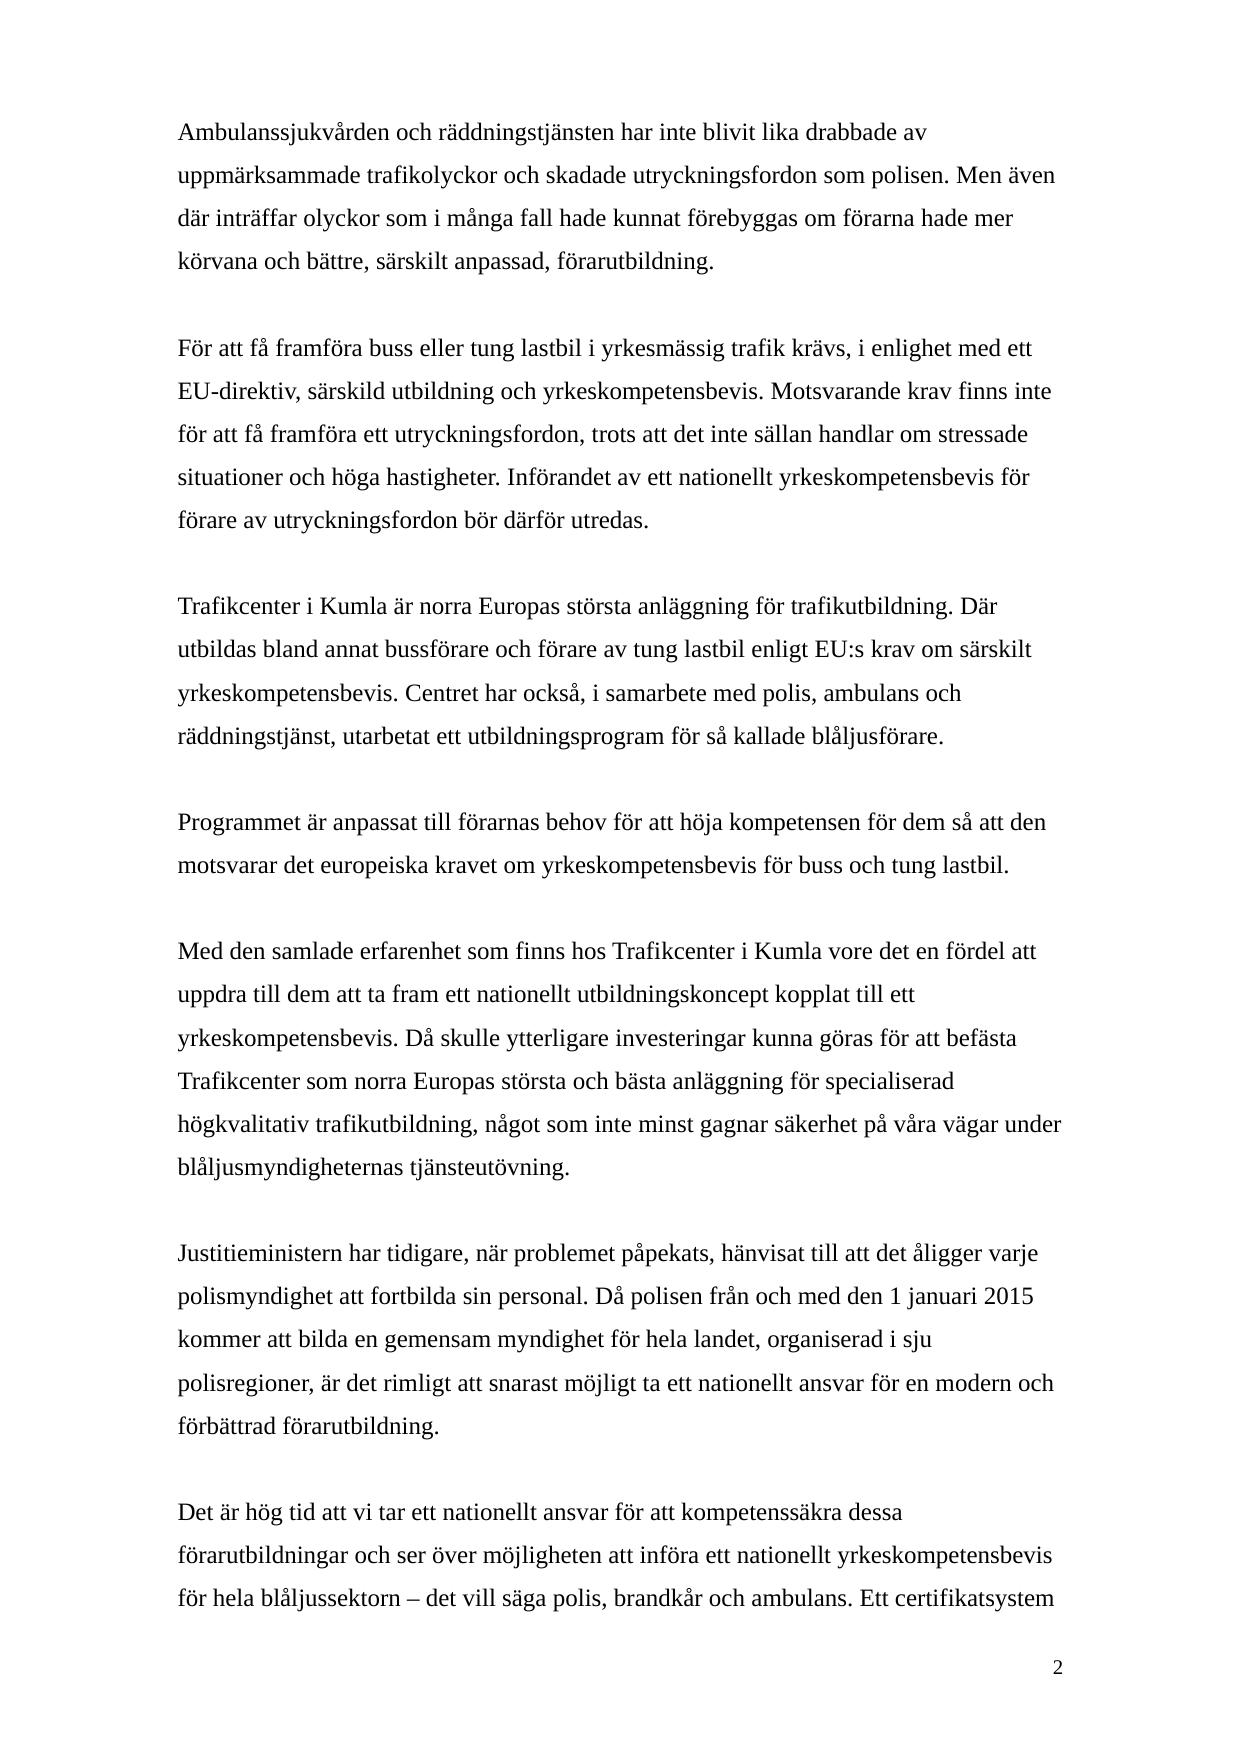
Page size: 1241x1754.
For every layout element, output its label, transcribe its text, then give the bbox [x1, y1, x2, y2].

text Justitieministern har tidigare, när problemet påpekats, hänvisat till att det åligger varje polismyndighet att fortbilda sin personal. Då polisen från och med den 1 januari 2015 kommer att bilda en gemensam myndighet för hela landet, organiserad i sju polisregioner, är det rimligt att snarast möjligt ta ett nationellt ansvar för en modern och förbättrad förarutbildning. [177, 1238, 1063, 1439]
text Med den samlade erfarenhet som finns hos Trafikcenter i Kumla vore det en fördel att uppdra till dem att ta fram ett nationellt utbildningskoncept kopplat till ett yrkeskompetensbevis. Då skulle ytterligare investeringar kunna göras för att befästa Trafikcenter som norra Europas största och bästa anläggning för specialiserad högkvalitativ trafikutbildning, något som inte minst gagnar säkerhet på våra vägar under blåljusmyndigheternas tjänsteutövning. [177, 936, 1063, 1181]
text Ambulanssjukvården och räddningstjänsten har inte blivit lika drabbade av uppmärksammade trafikolyckor och skadade utryckningsfordon som polisen. Men även där inträffar olyckor som i många fall hade kunnat förebyggas om förarna hade mer körvana och bättre, särskilt anpassad, förarutbildning. [177, 117, 1063, 275]
text För att få framföra buss eller tung lastbil i yrkesmässig trafik krävs, i enlighet med ett EU-direktiv, särskild utbildning och yrkeskompetensbevis. Motsvarande krav finns inte för att få framföra ett utryckningsfordon, trots att det inte sällan handlar om stressade situationer och höga hastigheter. Införandet av ett nationellt yrkeskompetensbevis för förare av utryckningsfordon bör därför utredas. [177, 333, 1063, 534]
text Trafikcenter i Kumla är norra Europas största anläggning för trafikutbildning. Där utbildas bland annat bussförare och förare av tung lastbil enligt EU:s krav om särskilt yrkeskompetensbevis. Centret har också, i samarbete med polis, ambulans och räddningstjänst, utarbetat ett utbildningsprogram för så kallade blåljusförare. [177, 591, 1063, 749]
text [177, 1497, 1063, 1612]
text Programmet är anpassat till förarnas behov för att höja kompetensen för dem så att den motsvarar det europeiska kravet om yrkeskompetensbevis för buss och tung lastbil. [177, 807, 1063, 879]
